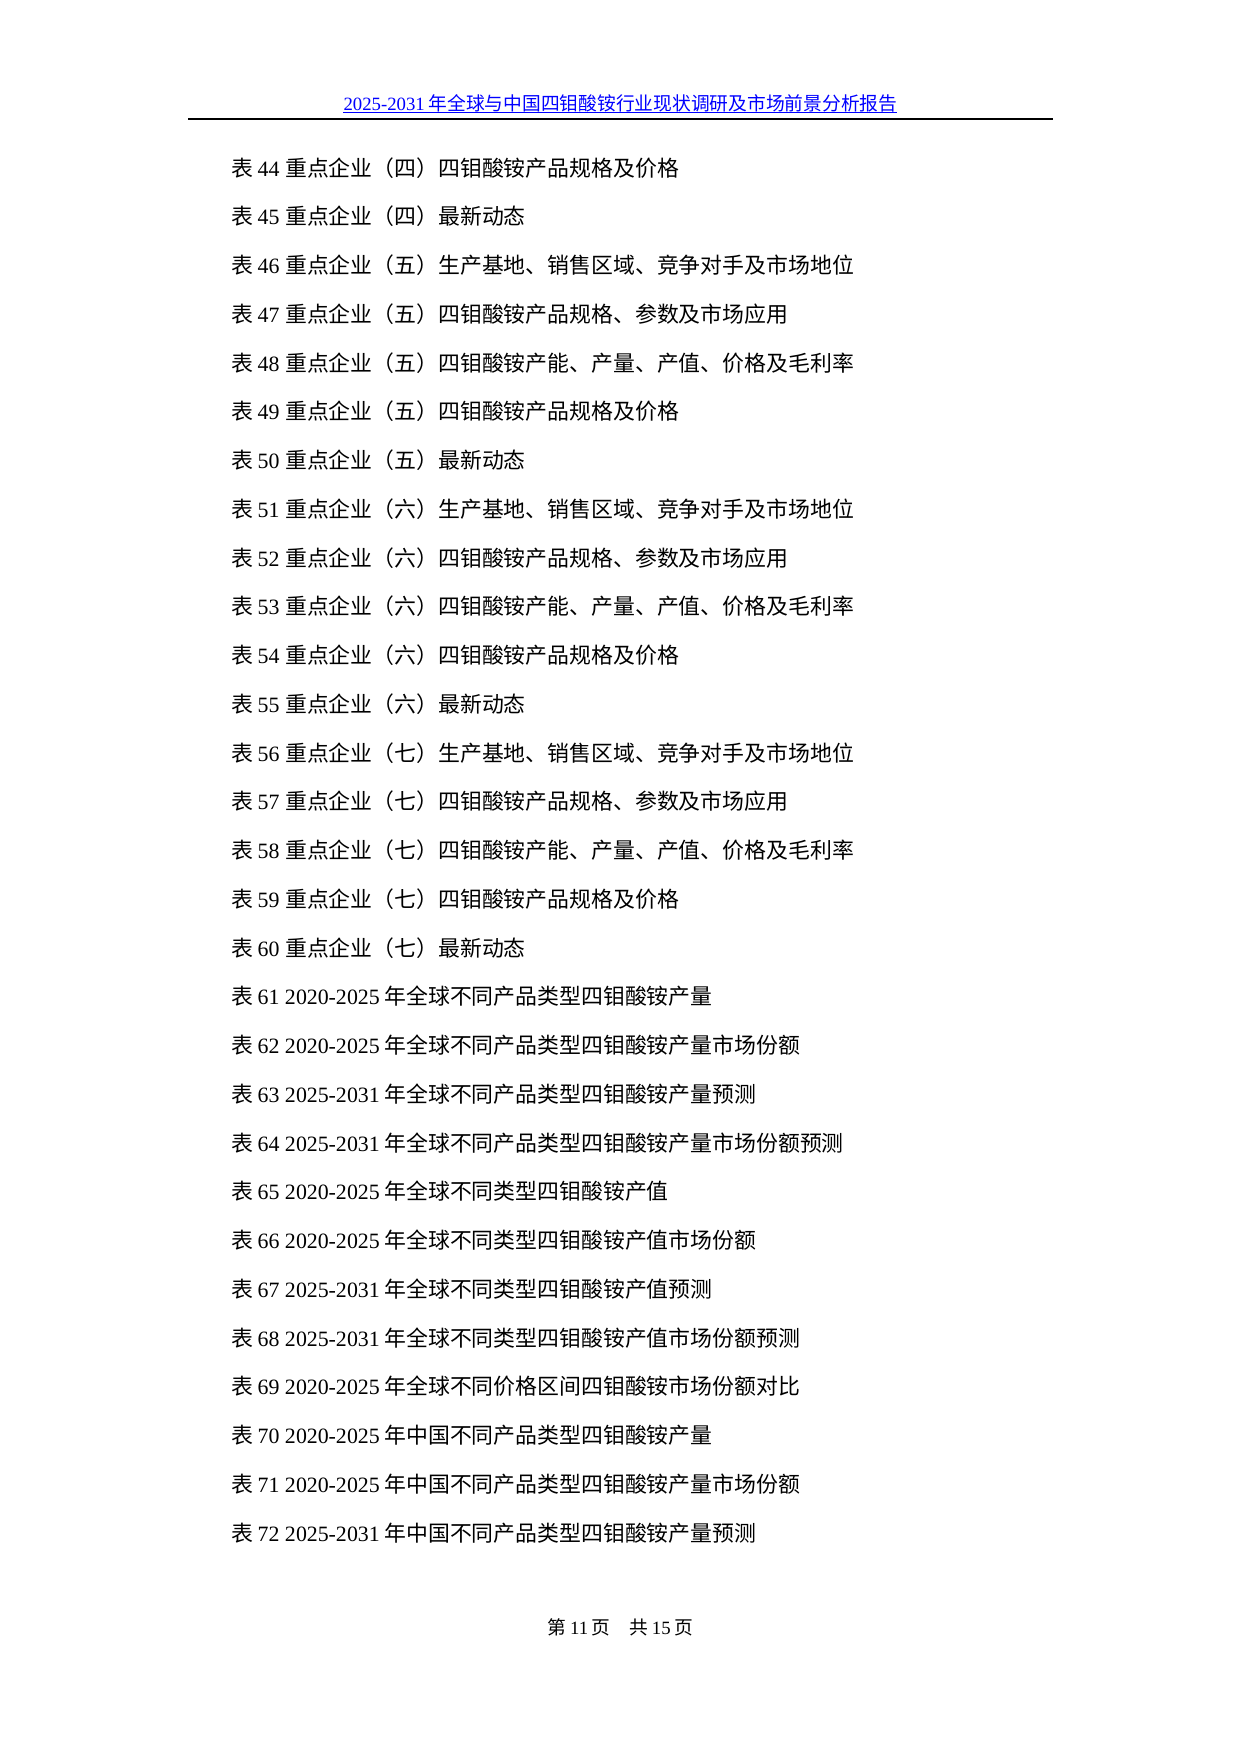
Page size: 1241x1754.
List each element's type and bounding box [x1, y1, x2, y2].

text [187, 150, 1053, 1548]
